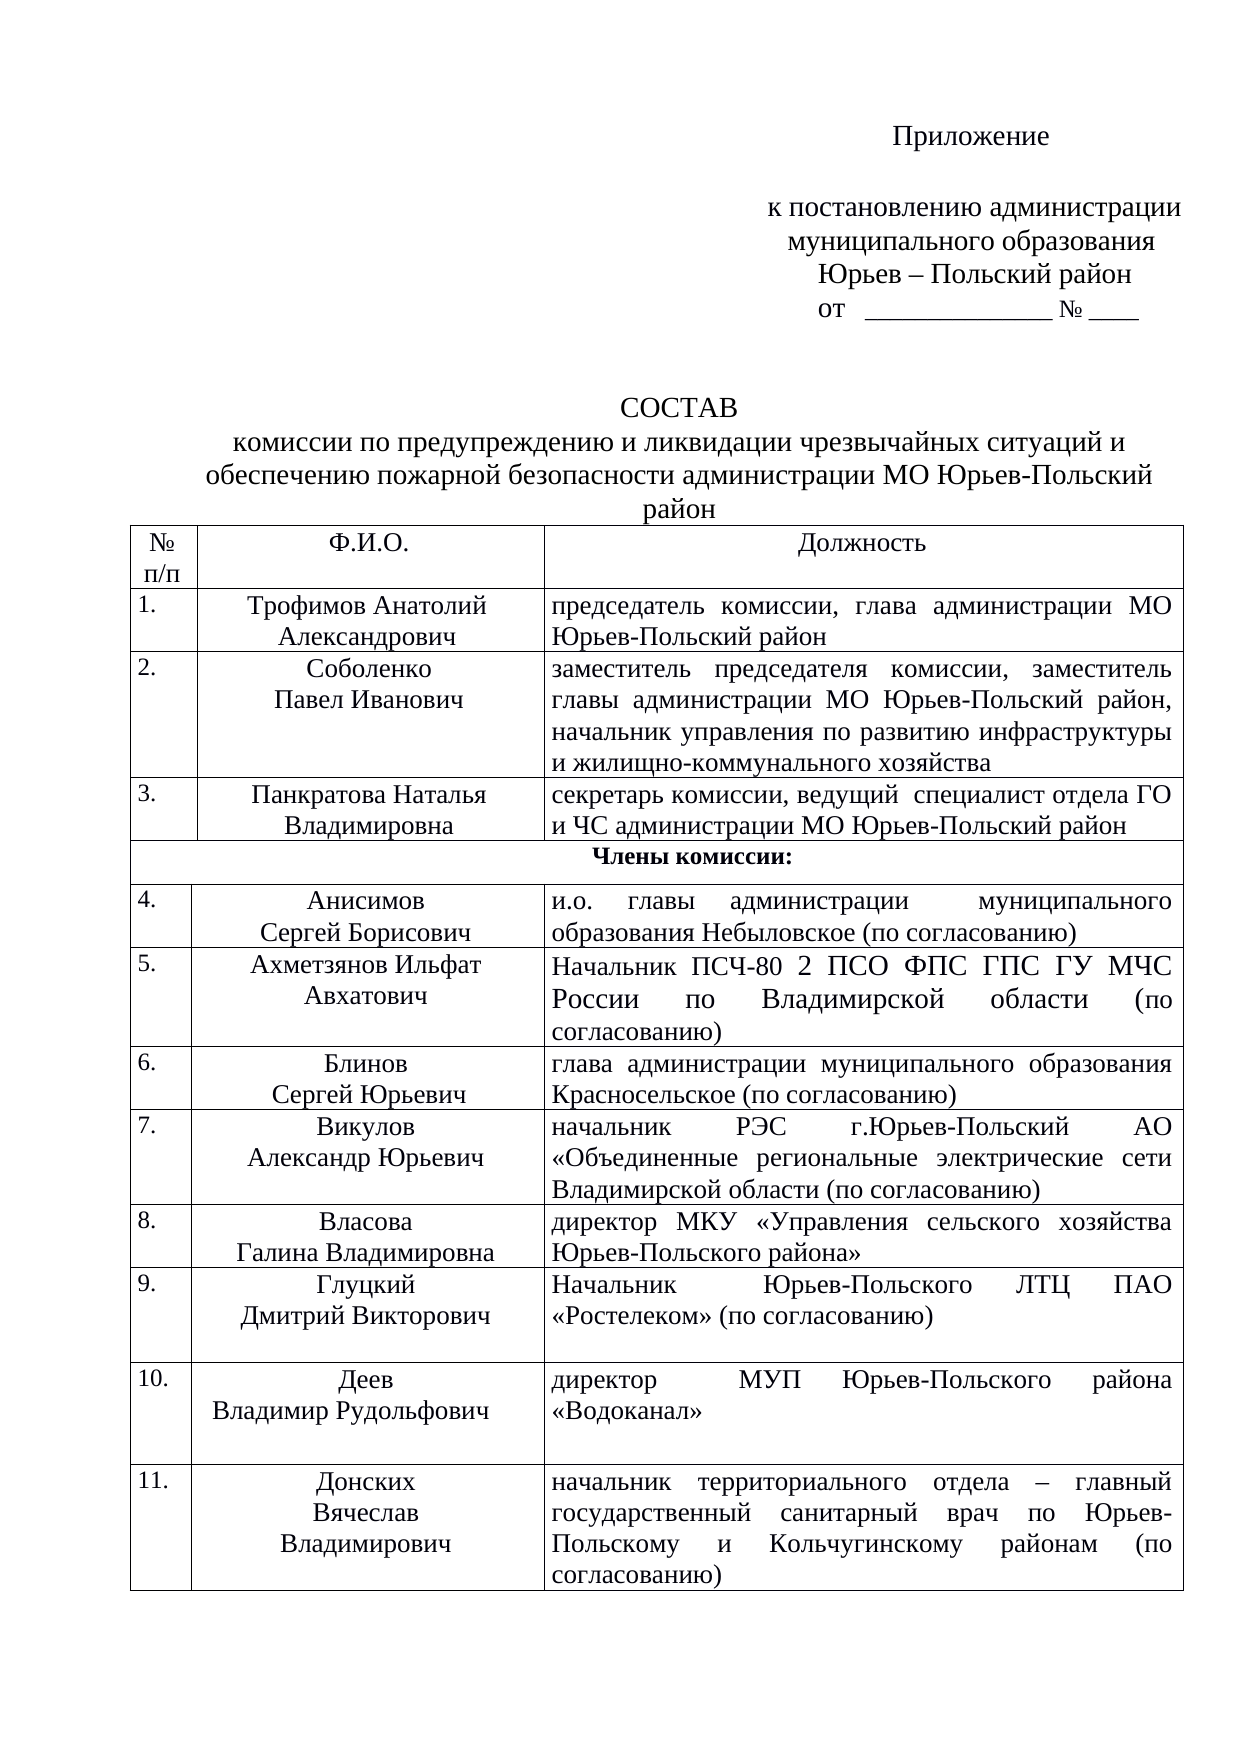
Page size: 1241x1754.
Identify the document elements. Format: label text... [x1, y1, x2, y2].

text комиссии по предупреждению и ликвидации чрезвычайных ситуаций и обеспечению пожарной безопасности администрации МО Юрьев-Польский район [177, 424, 1181, 524]
table_cell Глуцкий Дмитрий Викторович [192, 1268, 544, 1362]
table_cell [131, 1110, 191, 1204]
table_cell Члены комиссии: [131, 841, 1183, 883]
table_cell председатель комиссии, глава администрации МО Юрьев-Польский район [545, 589, 1183, 651]
text муниципального образования [545, 223, 1181, 256]
table_header Ф.И.О. [198, 526, 544, 588]
table_cell [131, 885, 191, 947]
table_cell Блинов Сергей Юрьевич [192, 1047, 544, 1109]
table_header № п/п [131, 526, 197, 588]
table_cell [131, 1268, 191, 1362]
table_cell [131, 778, 197, 840]
text СОСТАВ [177, 390, 1181, 424]
text Приложение [177, 118, 1181, 152]
table_cell глава администрации муниципального образования Красносельское (по согласованию) [545, 1047, 1183, 1109]
table_cell Трофимов Анатолий Александрович [198, 589, 544, 651]
table_cell [131, 1205, 191, 1267]
table_cell [131, 1047, 191, 1109]
table_cell Анисимов Сергей Борисович [192, 885, 544, 947]
table_cell секретарь комиссии, ведущий специалист отдела ГО и ЧС администрации МО Юрьев-Польский район [545, 778, 1183, 840]
table_cell [131, 1363, 191, 1464]
table_cell Власова Галина Владимировна [192, 1205, 544, 1267]
table_cell Начальник Юрьев-Польского ЛТЦ ПАО «Ростелеком» (по согласованию) [545, 1268, 1183, 1362]
table_cell [131, 948, 191, 1046]
table_cell Соболенко Павел Иванович [198, 652, 544, 777]
table_cell [131, 589, 197, 651]
table_cell [131, 1465, 191, 1589]
table_cell Начальник ПСЧ-80 2 ПСО ФПС ГПС ГУ МЧС России по Владимирской области (по согласованию) [545, 948, 1183, 1046]
table_cell Деев Владимир Рудольфович [192, 1363, 544, 1464]
text Юрьев – Польский район [545, 256, 1181, 290]
table_cell директор МКУ «Управления сельского хозяйства Юрьев-Польского района» [545, 1205, 1183, 1267]
table_cell заместитель председателя комиссии, заместитель главы администрации МО Юрьев-Польский район, начальник управления по развитию инфраструктуры и жилищно-коммунального хозяйства [545, 652, 1183, 777]
table_cell и.о. главы администрации муниципального образования Небыловское (по согласованию) [545, 885, 1183, 947]
table_cell начальник РЭС г.Юрьев-Польский АО «Объединенные региональные электрические сети Владимирской области (по согласованию) [545, 1110, 1183, 1204]
table_cell Ахметзянов Ильфат Авхатович [192, 948, 544, 1046]
table_cell начальник территориального отдела – главный государственный санитарный врач по Юрьев-Польскому и Кольчугинскому районам (по согласованию) [545, 1465, 1183, 1589]
table_cell [131, 652, 197, 777]
table_cell Викулов Александр Юрьевич [192, 1110, 544, 1204]
table_cell директор МУП Юрьев-Польского района «Водоканал» [545, 1363, 1183, 1464]
table_cell Панкратова Наталья Владимировна [198, 778, 544, 840]
table_header Должность [545, 526, 1183, 588]
table_cell Донских Вячеслав Владимирович [192, 1465, 544, 1589]
text от _______________ № ____ [177, 290, 1181, 323]
text к постановлению администрации [545, 189, 1181, 223]
